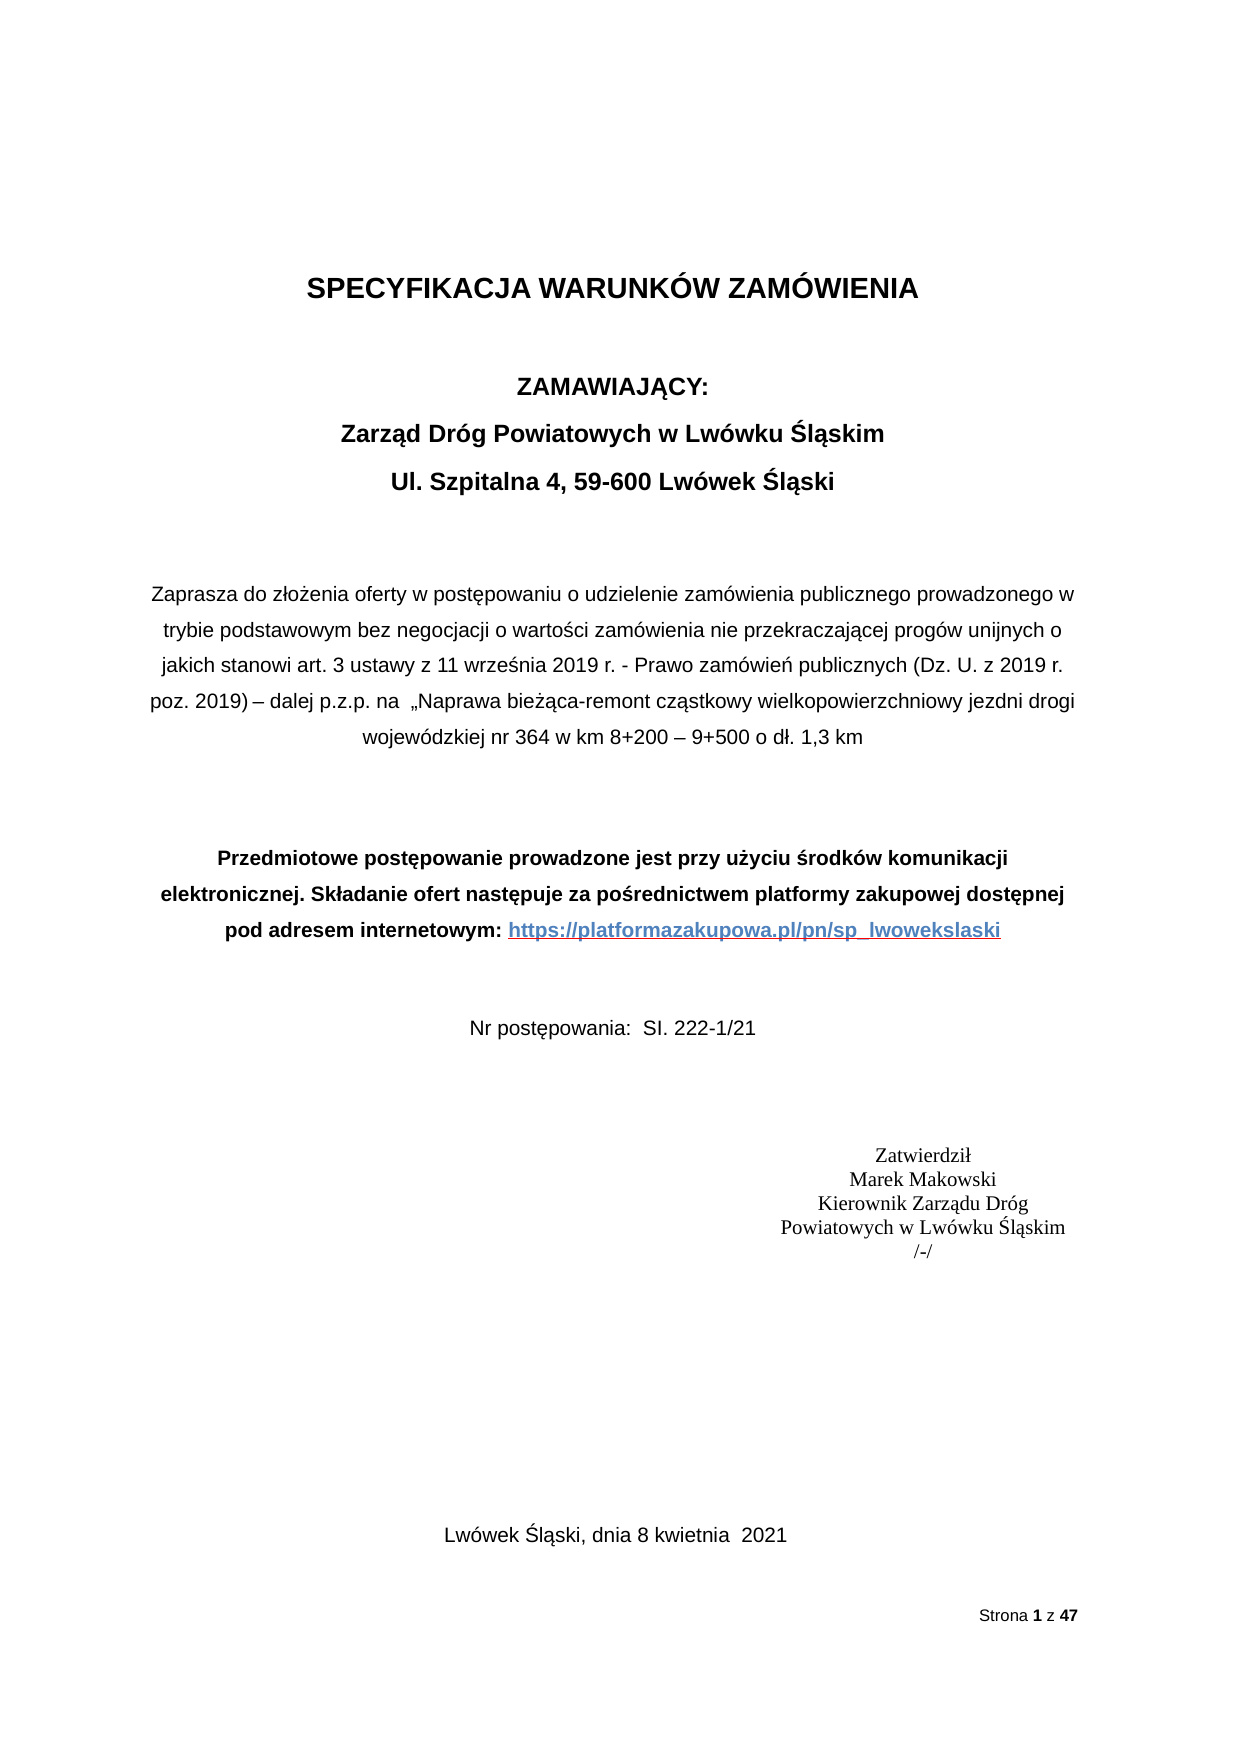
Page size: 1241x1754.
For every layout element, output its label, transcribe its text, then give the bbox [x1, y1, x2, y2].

text ZAMAWIAJĄCY: [148, 372, 1078, 401]
text Ul. Szpitalna 4, 59-600 Lwówek Śląski [148, 466, 1078, 495]
text Kierownik Zarządu Dróg Powiatowych w Lwówku Śląskim [768, 1191, 1078, 1239]
text /-/ [768, 1239, 1078, 1263]
text Marek Makowski [768, 1167, 1078, 1191]
text Lwówek Śląski, dnia 8 kwietnia 2021 [148, 1523, 1078, 1547]
text specyfikacja warunków zamówienia [148, 272, 1078, 305]
text Przedmiotowe postępowanie prowadzone jest przy użyciu środków komunikacji elektronicznej. Składanie ofert następuje za pośrednictwem platformy zakupowej dostępnej pod adresem internetowym: https://platformazakupowa.pl/pn/sp_lwowekslaski [148, 846, 1078, 941]
text Zarząd Dróg Powiatowych w Lwówku Śląskim [148, 419, 1078, 448]
text Nr postępowania: SI. 222-1/21 [148, 1016, 1078, 1040]
text Zatwierdził [768, 1143, 1078, 1167]
text Zaprasza do złożenia oferty w postępowaniu o udzielenie zamówienia publicznego prowadzonego w trybie podstawowym bez negocjacji o wartości zamówienia nie przekraczającej progów unijnych o jakich stanowi art. 3 ustawy z 11 września 2019 r. - Prawo zamówień publicznych (Dz. U. z 2019 r. poz. 2019) – dalej p.z.p. na „Naprawa bieżąca-remont cząstkowy wielkopowierzchniowy jezdni drogi wojewódzkiej nr 364 w km 8+200 – 9+500 o dł. 1,3 km [148, 581, 1078, 749]
